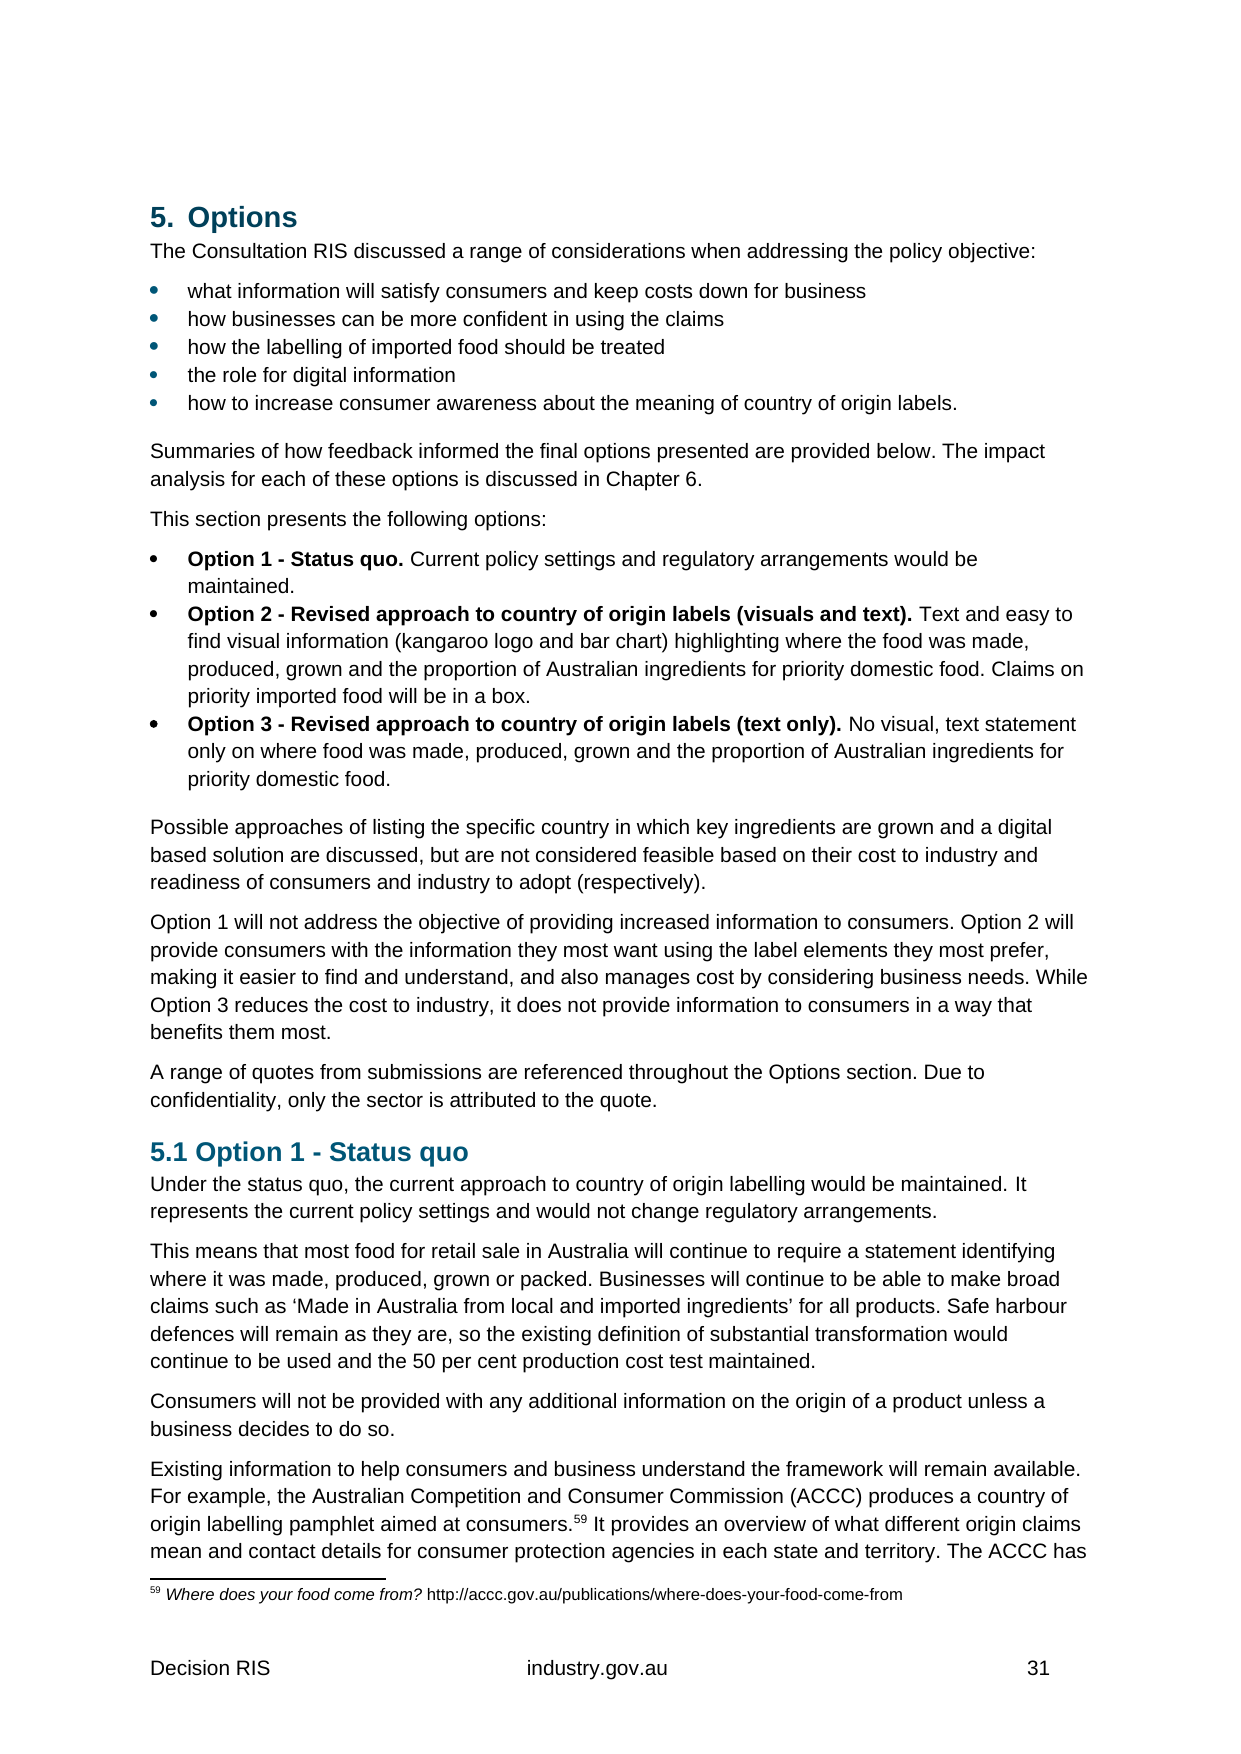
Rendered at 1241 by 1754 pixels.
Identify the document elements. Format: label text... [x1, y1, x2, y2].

text A range of quotes from submissions are referenced throughout the Options section. Due to confidentiality, only the sector is attributed to the quote. [150, 1060, 1090, 1112]
list how businesses can be more confident in using the claims [150, 307, 1090, 331]
text Possible approaches of listing the specific country in which key ingredients are grown and a digital based solution are discussed, but are not considered feasible based on their cost to industry and readiness of consumers and industry to adopt (respectively). [150, 815, 1090, 894]
list Option 2 - Revised approach to country of origin labels (visuals and text). Text and easy to find visual information (kangaroo logo and bar chart) highlighting where the food was made, produced, grown and the proportion of Australian ingredients for priority domestic food. Claims on priority imported food will be in a box. [150, 602, 1090, 708]
list the role for digital information [150, 363, 1090, 387]
list how the labelling of imported food should be treated [150, 335, 1090, 359]
text Under the status quo, the current approach to country of origin labelling would be maintained. It represents the current policy settings and would not change regulatory arrangements. [150, 1172, 1090, 1223]
text Option 1 will not address the objective of providing increased information to consumers. Option 2 will provide consumers with the information they most want using the label elements they most prefer, making it easier to find and understand, and also manages cost by considering business needs. While Option 3 reduces the cost to industry, it does not provide information to consumers in a way that benefits them most. [150, 910, 1090, 1044]
text Summaries of how feedback informed the final options presented are provided below. The impact analysis for each of these options is discussed in Chapter 6. [150, 439, 1090, 490]
text This means that most food for retail sale in Australia will continue to require a statement identifying where it was made, produced, grown or packed. Businesses will continue to be able to make broad claims such as ‘Made in Australia from local and imported ingredients’ for all products. Safe harbour defences will remain as they are, so the existing definition of substantial transformation would continue to be used and the 50 per cent production cost test maintained. [150, 1239, 1090, 1373]
list how to increase consumer awareness about the meaning of country of origin labels. [150, 391, 1090, 414]
subtitle 5.1 Option 1 - Status quo [150, 1136, 1090, 1167]
list what information will satisfy consumers and keep costs down for business [150, 278, 1090, 303]
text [150, 1457, 1090, 1563]
text This section presents the following options: [150, 506, 1090, 530]
list Option 1 - Status quo. Current policy settings and regulatory arrangements would be maintained. [150, 546, 1090, 598]
subtitle Options [150, 200, 1090, 233]
text The Consultation RIS discussed a range of considerations when addressing the policy objective: [150, 238, 1090, 262]
list Option 3 - Revised approach to country of origin labels (text only). No visual, text statement only on where food was made, produced, grown and the proportion of Australian ingredients for priority domestic food. [150, 712, 1090, 791]
text Consumers will not be provided with any additional information on the origin of a product unless a business decides to do so. [150, 1389, 1090, 1441]
